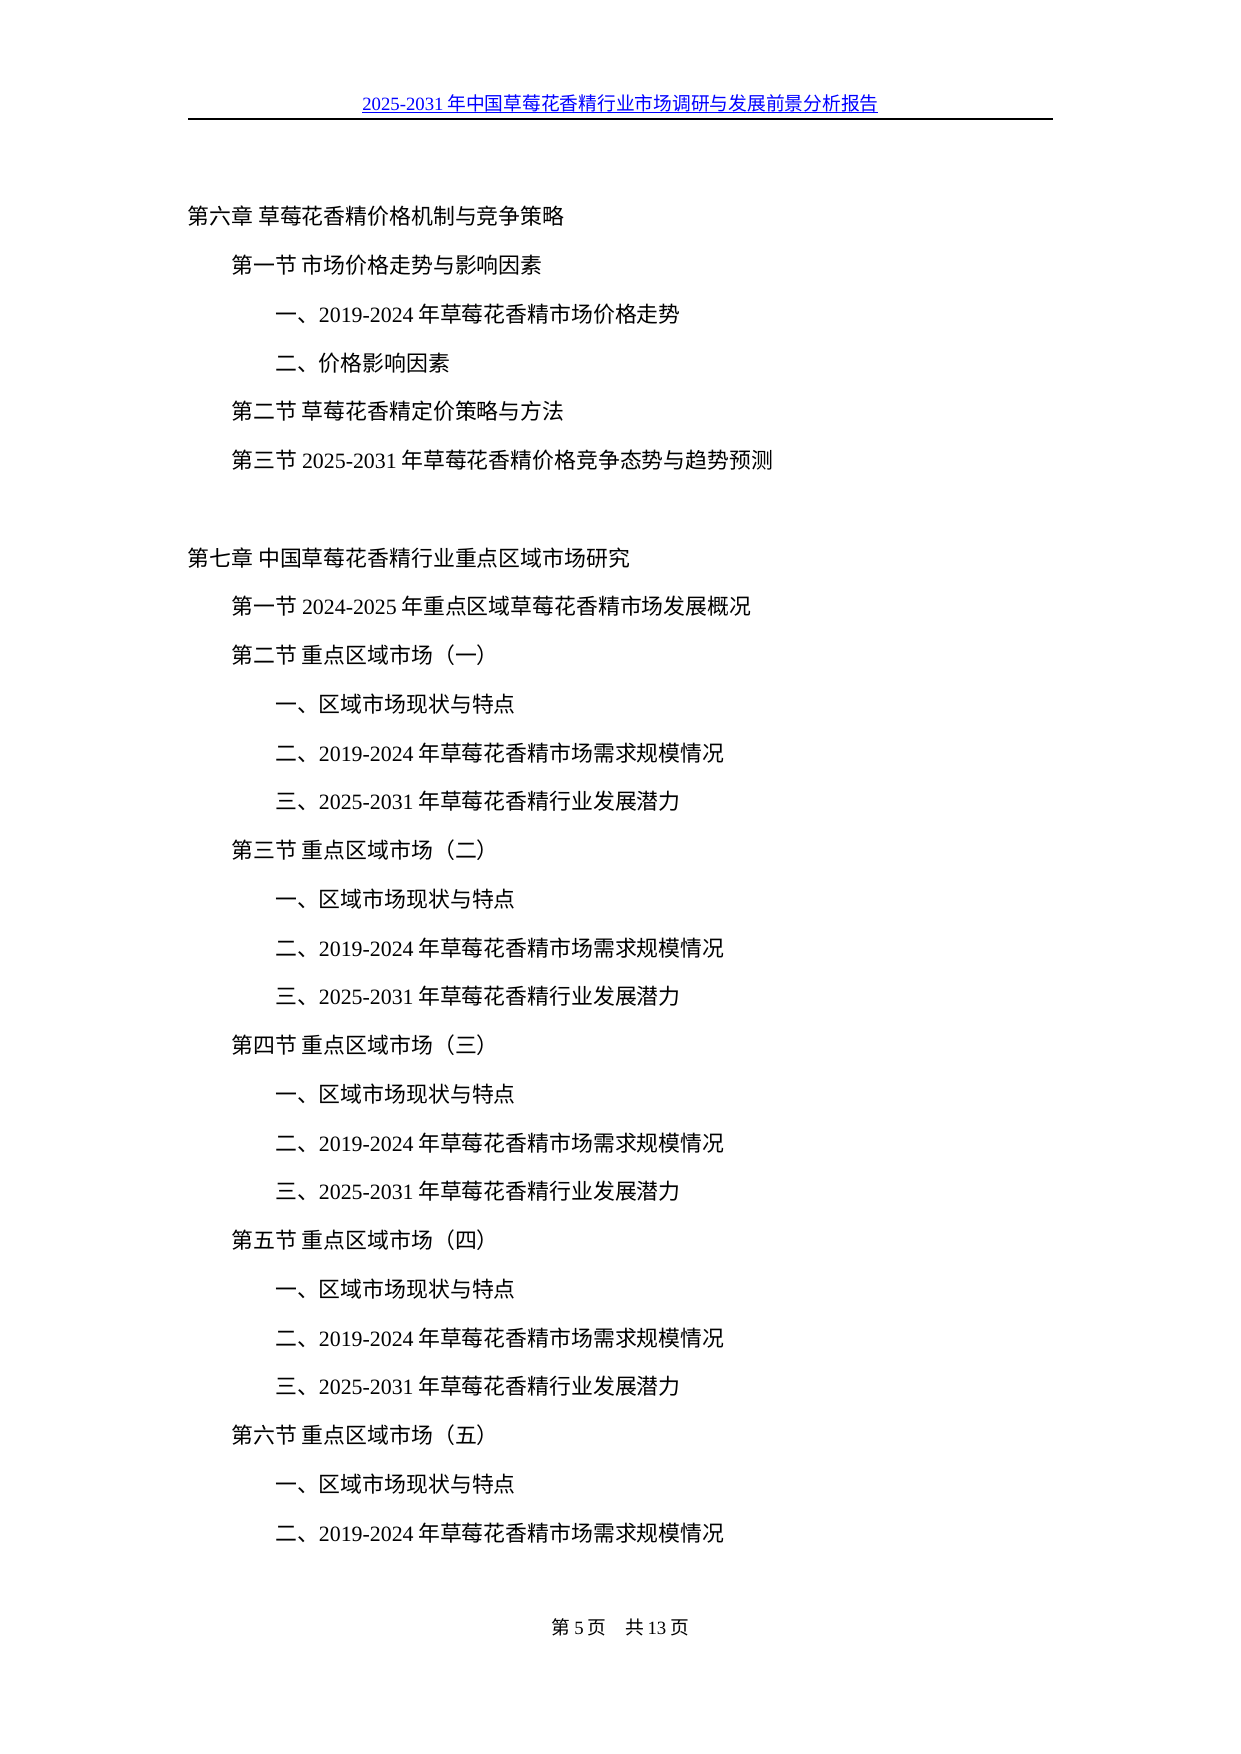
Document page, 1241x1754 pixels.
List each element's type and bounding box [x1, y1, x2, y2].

text [187, 150, 1053, 1548]
